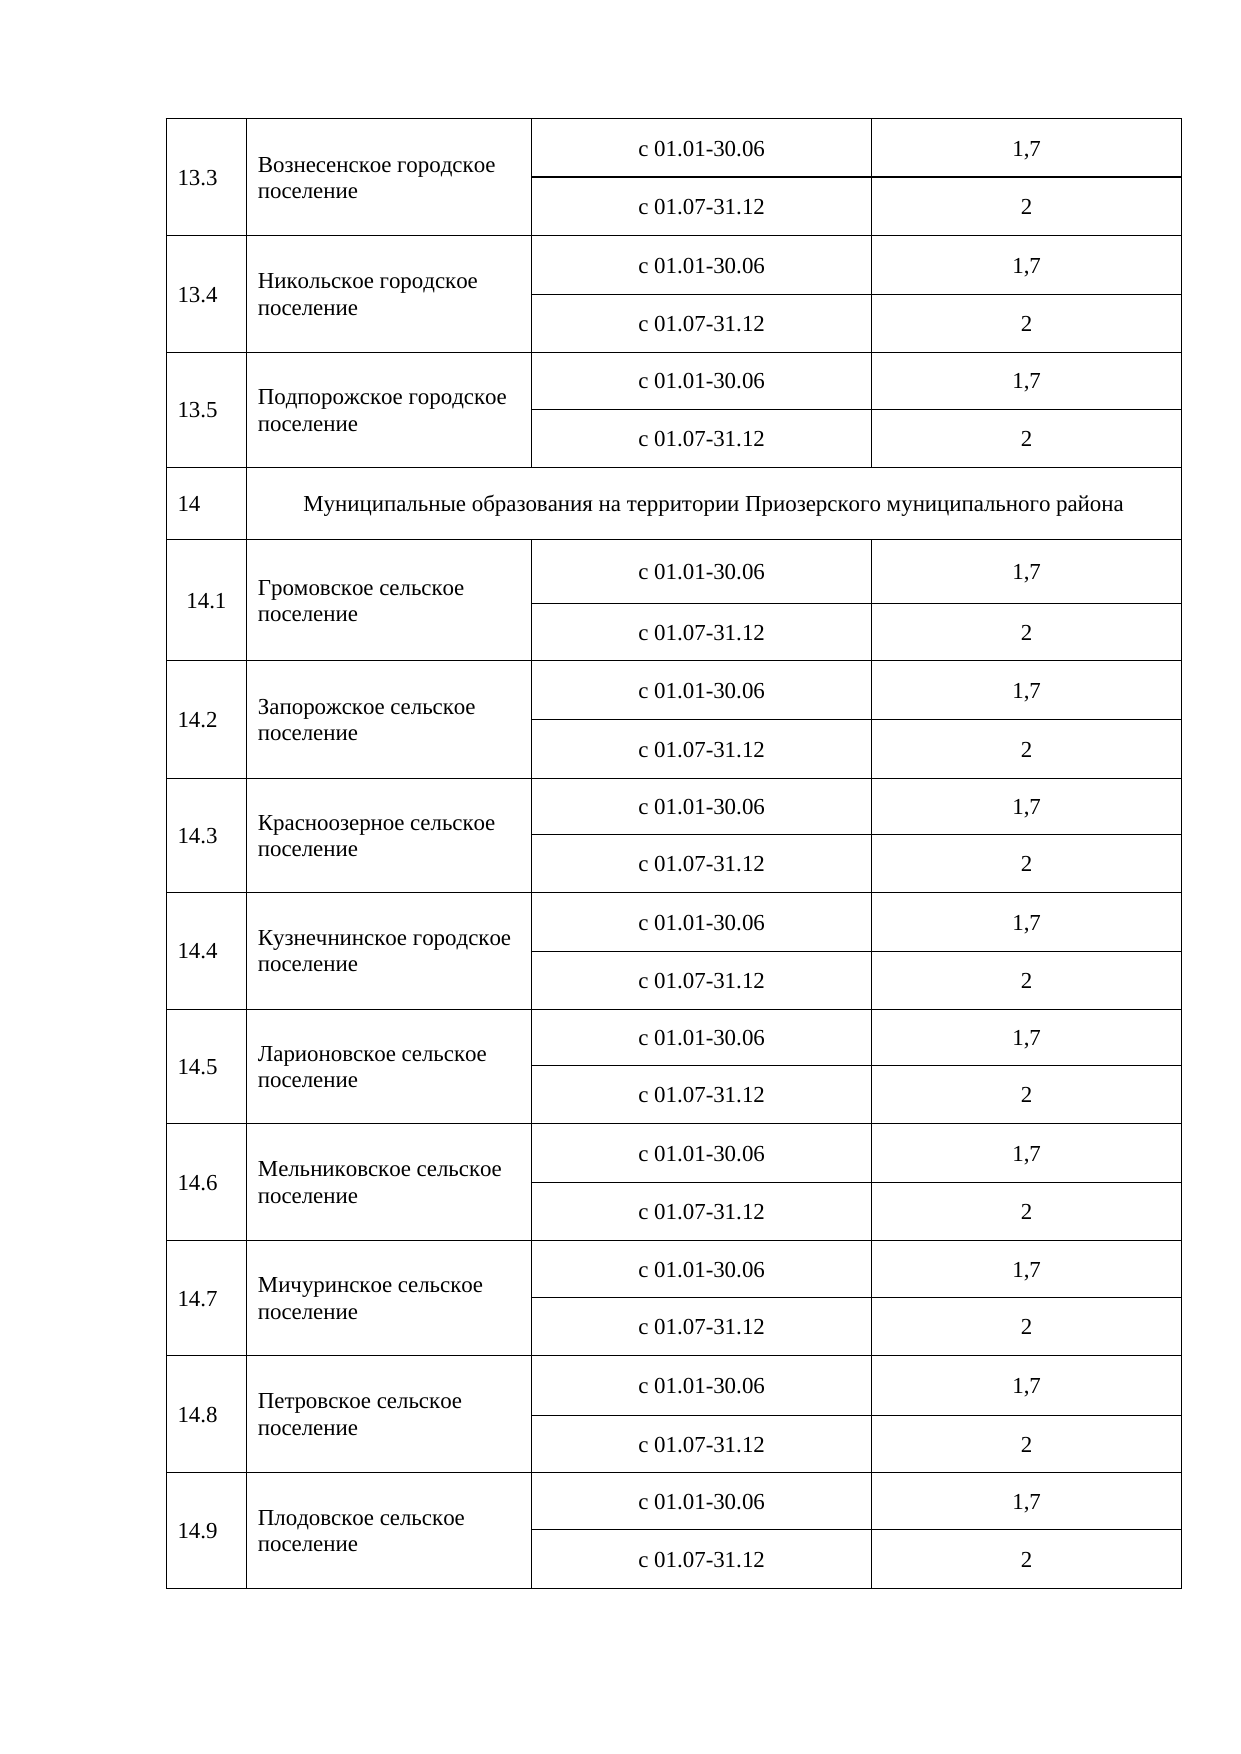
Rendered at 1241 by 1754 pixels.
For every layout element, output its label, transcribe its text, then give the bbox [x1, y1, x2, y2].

table_cell 14.2 [167, 661, 246, 778]
table_cell Подпорожское городское поселение [247, 353, 531, 467]
table_cell 14.4 [167, 893, 246, 1008]
table_cell 1,7 [872, 1473, 1181, 1529]
table_cell Кузнечнинское городское поселение [247, 893, 531, 1008]
table_cell 13.4 [167, 236, 246, 352]
table_cell с 01.07-31.12 [532, 835, 871, 892]
table_cell Громовское сельское поселение [247, 540, 531, 660]
table_cell с 01.07-31.12 [532, 1183, 871, 1240]
table_cell 2 [872, 178, 1181, 235]
table_cell с 01.07-31.12 [532, 1298, 871, 1355]
table_cell Красноозерное сельское поселение [247, 779, 531, 892]
table_cell 1,7 [872, 119, 1181, 176]
table_cell Ларионовское сельское поселение [247, 1010, 531, 1123]
table_cell 1,7 [872, 893, 1181, 951]
table_cell с 01.07-31.12 [532, 410, 871, 467]
table_cell 14.7 [167, 1241, 246, 1355]
table_cell Мичуринское сельское поселение [247, 1241, 531, 1355]
table_cell 2 [872, 604, 1181, 660]
table_cell с 01.01-30.06 [532, 779, 871, 834]
table_cell с 01.07-31.12 [532, 604, 871, 660]
table_cell с 01.01-30.06 [532, 236, 871, 294]
table_cell Вознесенское городское поселение [247, 119, 531, 235]
table_cell с 01.07-31.12 [532, 1066, 871, 1123]
table_cell с 01.07-31.12 [532, 295, 871, 352]
table_cell 14.3 [167, 779, 246, 892]
table_cell 1,7 [872, 1124, 1181, 1182]
table_cell 2 [872, 1416, 1181, 1472]
table_cell 1,7 [872, 1356, 1181, 1415]
table_cell 2 [872, 1298, 1181, 1355]
table_cell 1,7 [872, 353, 1181, 409]
table_cell с 01.07-31.12 [532, 1416, 871, 1472]
table_cell с 01.01-30.06 [532, 353, 871, 409]
table_cell Никольское городское поселение [247, 236, 531, 352]
table_cell 14.1 [167, 540, 246, 660]
table_cell с 01.01-30.06 [532, 893, 871, 951]
table_cell 13.5 [167, 353, 246, 467]
table_cell Плодовское сельское поселение [247, 1473, 531, 1587]
table_cell с 01.01-30.06 [532, 1124, 871, 1182]
table_cell Мельниковское сельское поселение [247, 1124, 531, 1240]
table_cell 1,7 [872, 779, 1181, 834]
table_cell 2 [872, 1066, 1181, 1123]
table_cell Петровское сельское поселение [247, 1356, 531, 1472]
table_cell 2 [872, 952, 1181, 1008]
table_cell 1,7 [872, 661, 1181, 719]
table_cell Запорожское сельское поселение [247, 661, 531, 778]
table_cell 14.9 [167, 1473, 246, 1587]
table_cell 1,7 [872, 236, 1181, 294]
table_cell 2 [872, 295, 1181, 352]
table_cell 2 [872, 835, 1181, 892]
table_cell с 01.01-30.06 [532, 1010, 871, 1065]
table_cell 1,7 [872, 1010, 1181, 1065]
table_cell с 01.01-30.06 [532, 1473, 871, 1529]
table_cell с 01.07-31.12 [532, 178, 871, 235]
table_cell с 01.01-30.06 [532, 119, 871, 176]
table_cell с 01.01-30.06 [532, 540, 871, 603]
table_cell 1,7 [872, 540, 1181, 603]
table_cell 14.5 [167, 1010, 246, 1123]
table_cell с 01.01-30.06 [532, 661, 871, 719]
table_cell 2 [872, 410, 1181, 467]
table_cell 2 [872, 720, 1181, 778]
table_cell 1,7 [872, 1241, 1181, 1297]
table_cell 2 [872, 1530, 1181, 1587]
table_cell 2 [872, 1183, 1181, 1240]
table_cell Муниципальные образования на территории Приозерского муниципального района [247, 468, 1181, 539]
table_cell 14.8 [167, 1356, 246, 1472]
table_cell с 01.01-30.06 [532, 1241, 871, 1297]
table_cell 14 [167, 468, 246, 539]
table_cell 14.6 [167, 1124, 246, 1240]
table_cell с 01.07-31.12 [532, 720, 871, 778]
table_cell с 01.07-31.12 [532, 1530, 871, 1587]
table_cell с 01.07-31.12 [532, 952, 871, 1008]
table_cell с 01.01-30.06 [532, 1356, 871, 1415]
table_cell 13.3 [167, 119, 246, 235]
